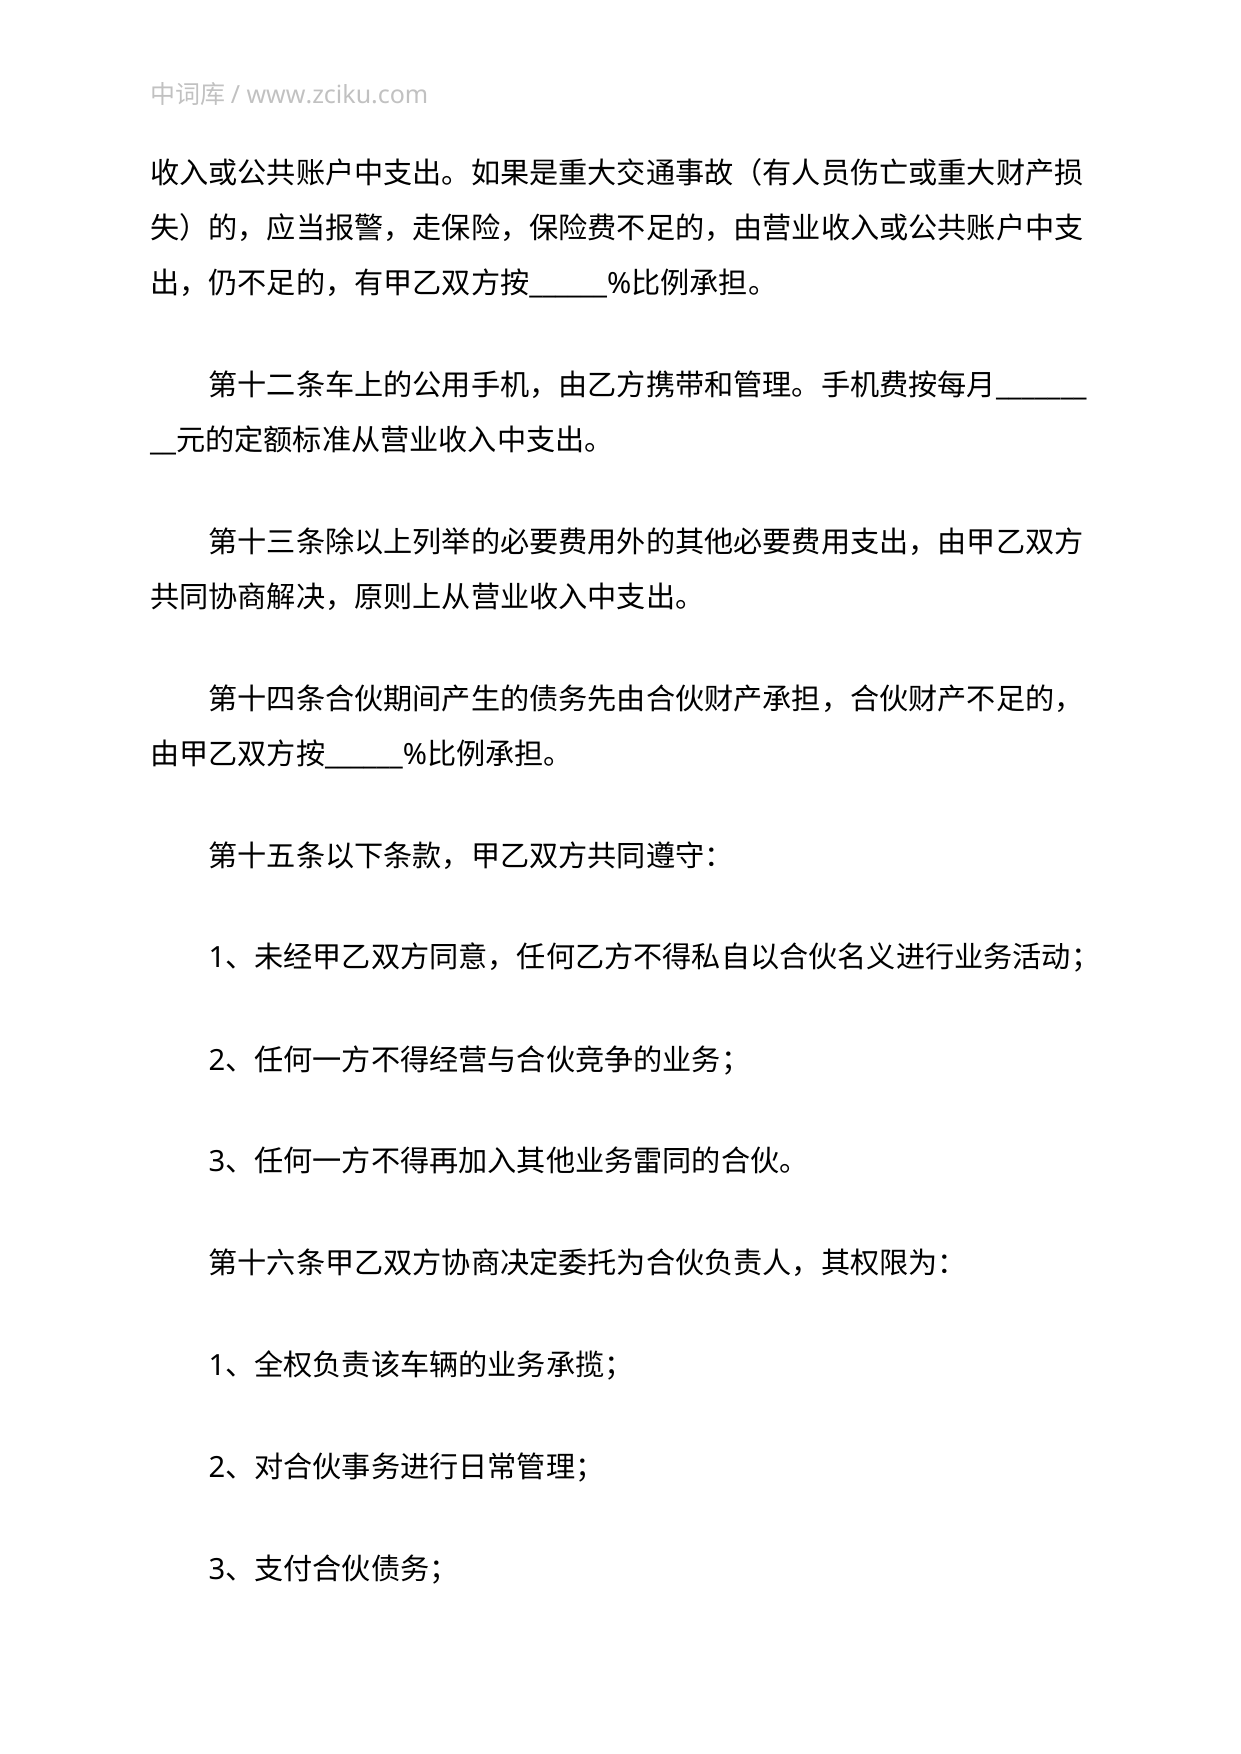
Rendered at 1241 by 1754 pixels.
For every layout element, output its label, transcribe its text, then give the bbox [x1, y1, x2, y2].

text 2、对合伙事务进行日常管理； [150, 1444, 1090, 1486]
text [150, 150, 1090, 302]
text 1、未经甲乙双方同意，任何乙方不得私自以合伙名义进行业务活动； [150, 934, 1090, 976]
text 第十六条甲乙双方协商决定委托为合伙负责人，其权限为： [150, 1240, 1090, 1282]
text 第十二条车上的公用手机，由乙方携带和管理。手机费按每月_________元的定额标准从营业收入中支出。 [150, 362, 1090, 459]
text 3、支付合伙债务； [150, 1546, 1090, 1588]
text 2、任何一方不得经营与合伙竞争的业务； [150, 1036, 1090, 1078]
text 第十四条合伙期间产生的债务先由合伙财产承担，合伙财产不足的，由甲乙双方按______%比例承担。 [150, 675, 1090, 773]
text 第十五条以下条款，甲乙双方共同遵守： [150, 832, 1090, 874]
text 第十三条除以上列举的必要费用外的其他必要费用支出，由甲乙双方共同协商解决，原则上从营业收入中支出。 [150, 519, 1090, 616]
text 1、全权负责该车辆的业务承揽； [150, 1342, 1090, 1384]
text 3、任何一方不得再加入其他业务雷同的合伙。 [150, 1138, 1090, 1180]
